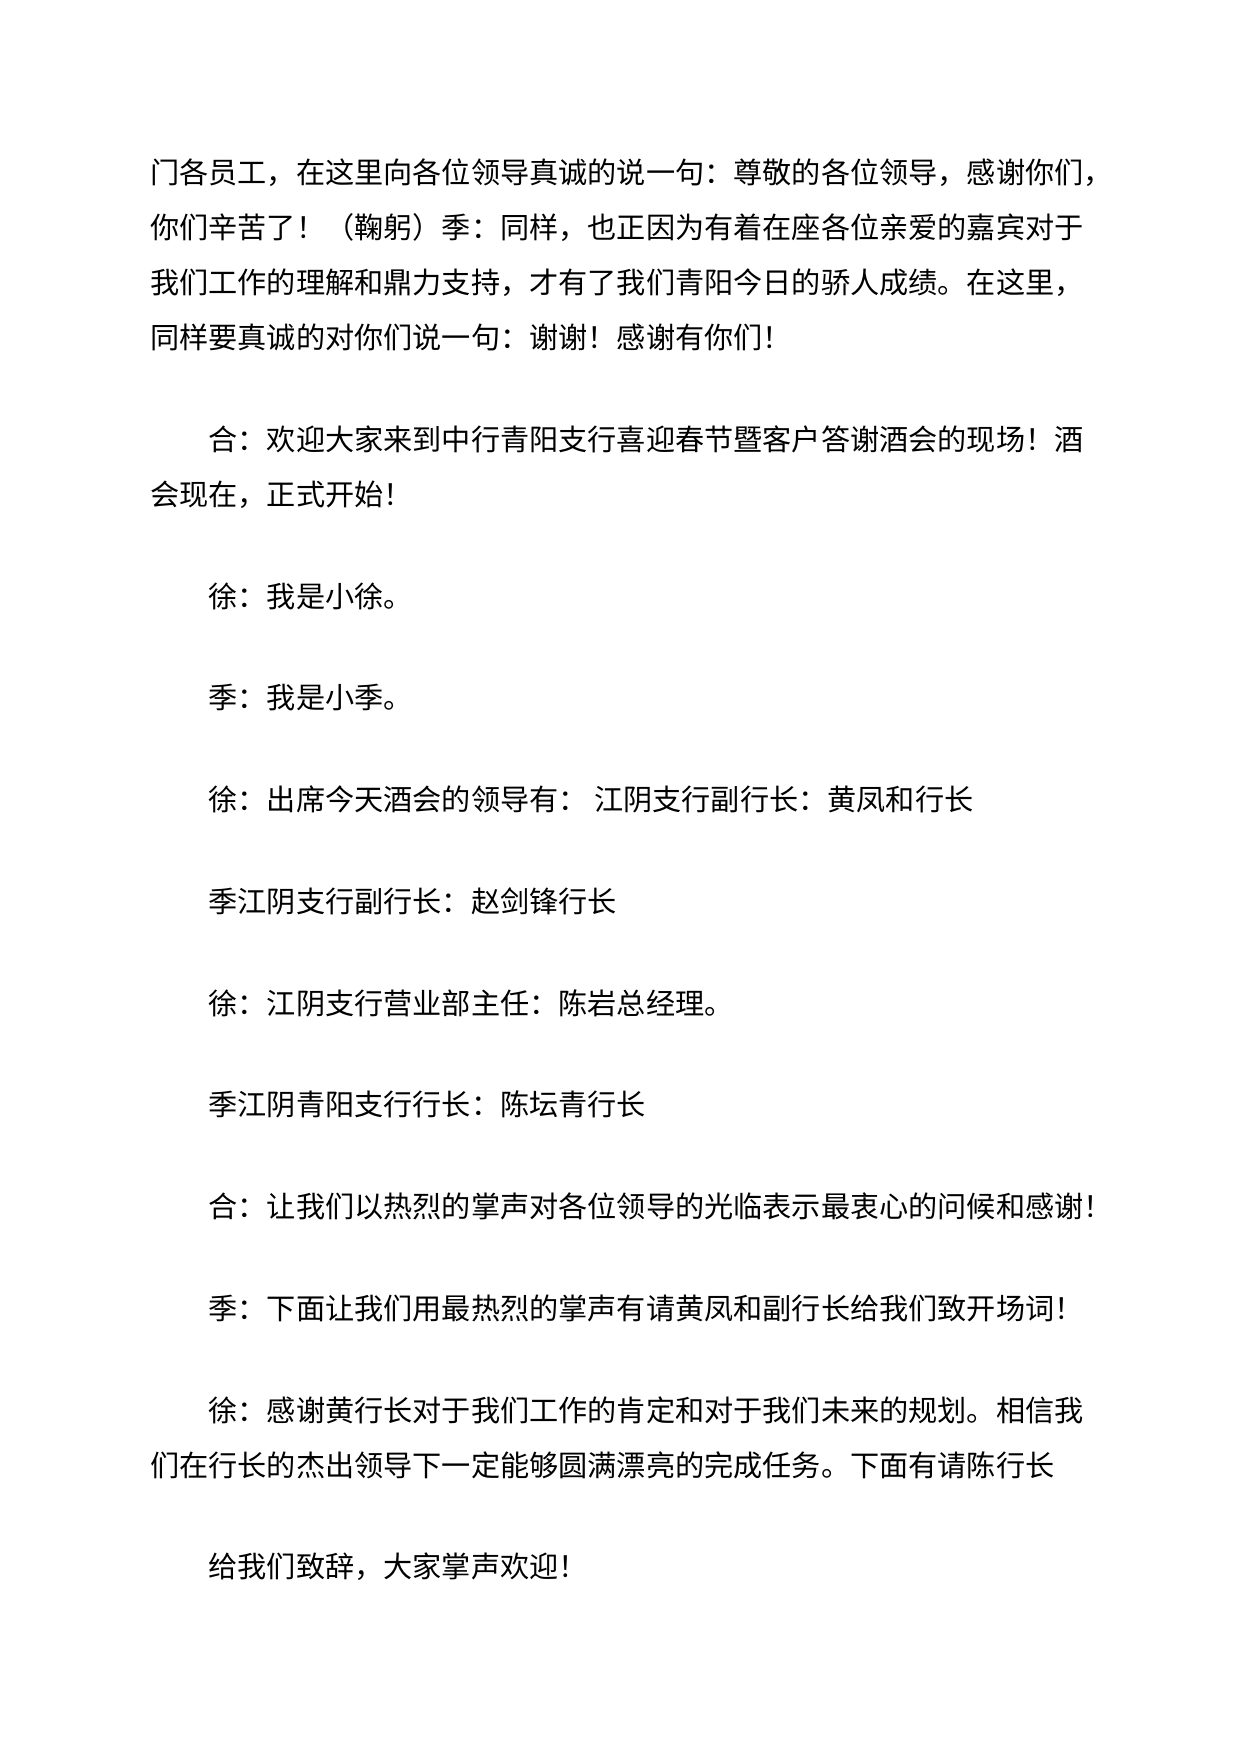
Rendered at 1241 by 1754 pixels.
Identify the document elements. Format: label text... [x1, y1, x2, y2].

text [150, 150, 1090, 357]
text 季：我是小季。 [150, 675, 1090, 717]
text 合：让我们以热烈的掌声对各位领导的光临表示最衷心的问候和感谢！ [150, 1184, 1090, 1226]
text 徐：感谢黄行长对于我们工作的肯定和对于我们未来的规划。相信我们在行长的杰出领导下一定能够圆满漂亮的完成任务。下面有请陈行长 [150, 1387, 1090, 1484]
text 季江阴青阳支行行长：陈坛青行长 [150, 1082, 1090, 1124]
text 徐：出席今天酒会的领导有： 江阴支行副行长：黄凤和行长 [150, 777, 1090, 819]
text 季：下面让我们用最热烈的掌声有请黄凤和副行长给我们致开场词！ [150, 1286, 1090, 1328]
text 徐：我是小徐。 [150, 573, 1090, 615]
text 给我们致辞，大家掌声欢迎！ [150, 1544, 1090, 1586]
text 徐：江阴支行营业部主任：陈岩总经理。 [150, 980, 1090, 1022]
text 季江阴支行副行长：赵剑锋行长 [150, 878, 1090, 921]
text 合：欢迎大家来到中行青阳支行喜迎春节暨客户答谢酒会的现场！酒会现在，正式开始！ [150, 416, 1090, 514]
